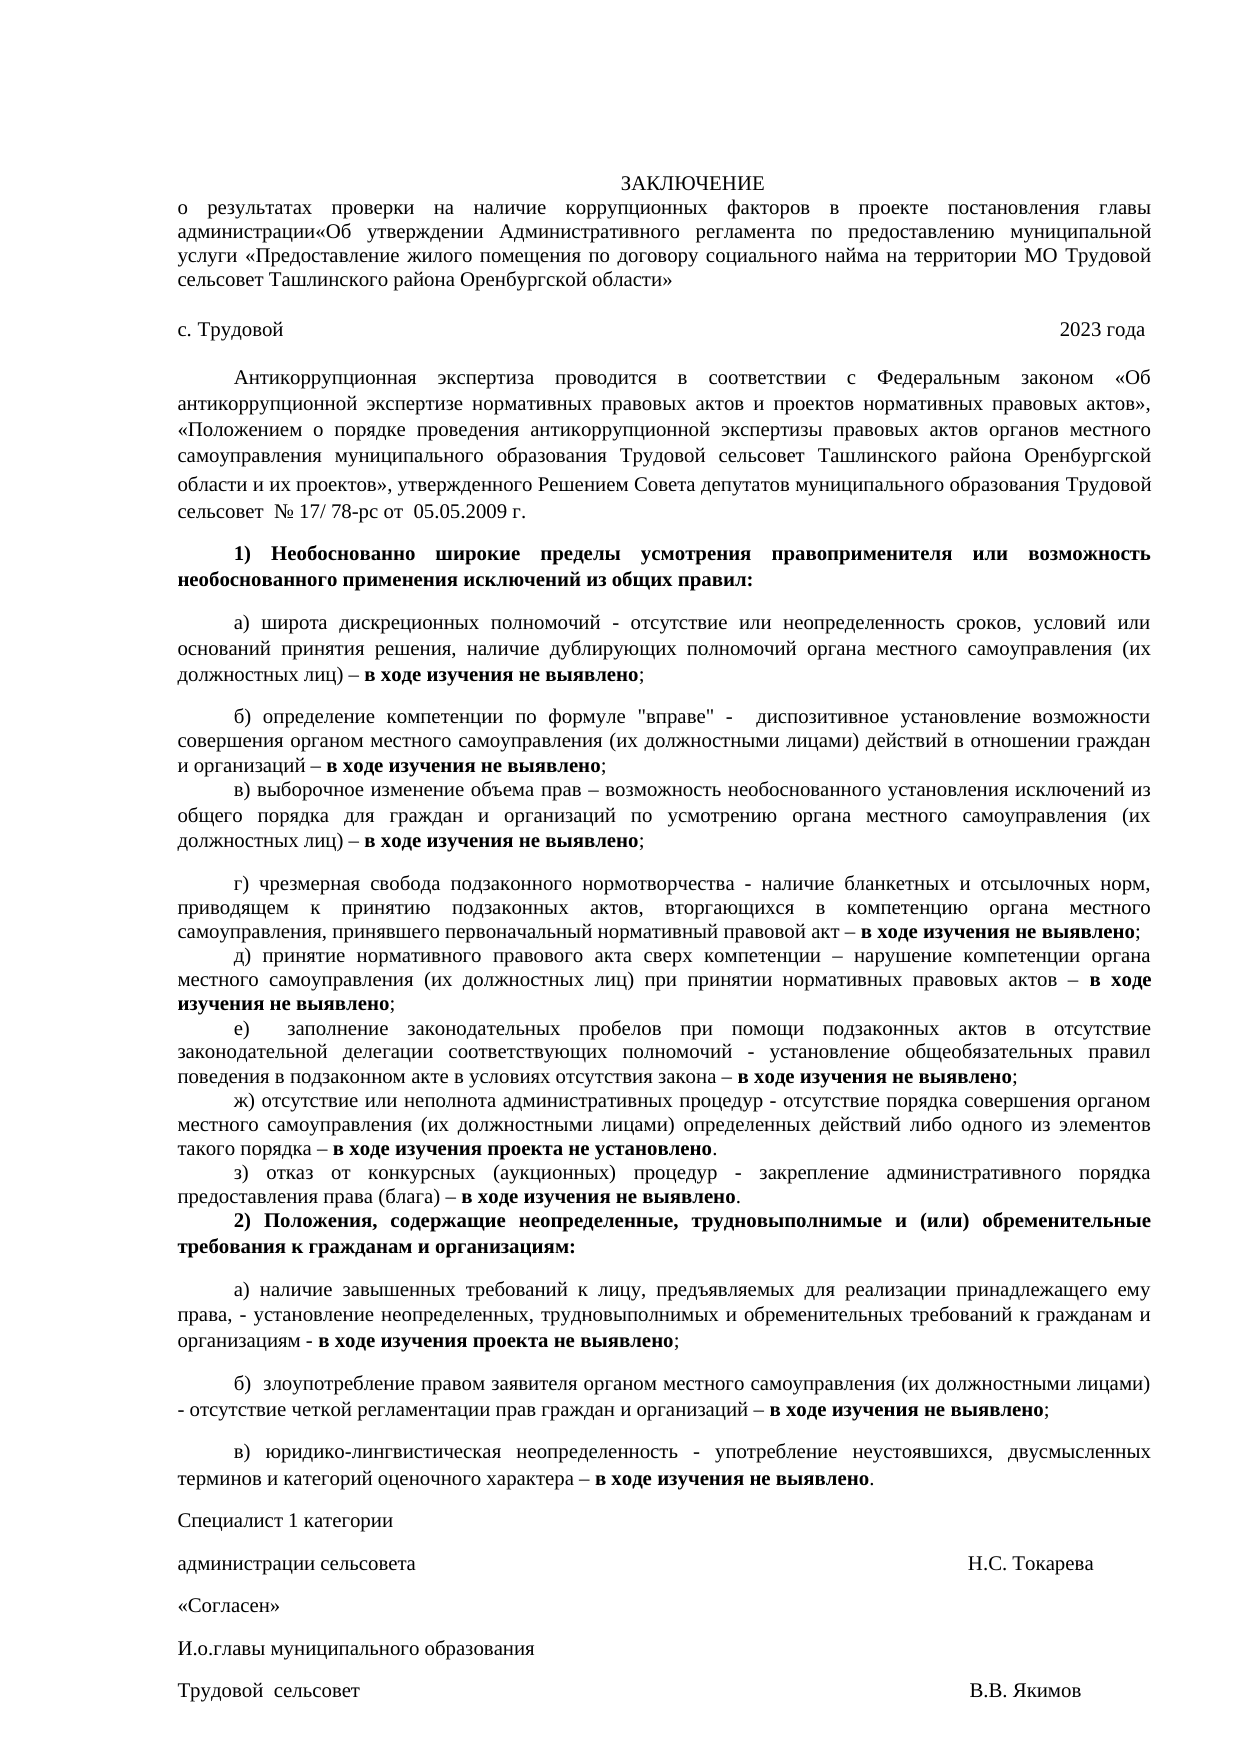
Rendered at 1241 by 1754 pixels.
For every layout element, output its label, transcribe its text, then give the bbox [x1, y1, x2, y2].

text 1) Необоснованно широкие пределы усмотрения правоприменителя или возможность необоснованного применения исключений из общих правил: [177, 541, 1152, 591]
text с. Трудовой 2023 года [177, 317, 1152, 341]
text а) наличие завышенных требований к лицу, предъявляемых для реализации принадлежащего ему права, - установление неопределенных, трудновыполнимых и обременительных требований к гражданам и организациям - в ходе изучения проекта не выявлено; [177, 1276, 1152, 1352]
text з) отказ от конкурсных (аукционных) процедур - закрепление административного порядка предоставления права (блага) – в ходе изучения не выявлено. [177, 1160, 1152, 1208]
text о результатах проверки на наличие коррупционных факторов в проекте постановления главы администрации«Об утверждении Административного регламента по предоставлению муниципальной услуги «Предоставление жилого помещения по договору социального найма на территории МО Трудовой сельсовет Ташлинского района Оренбургской области» [177, 195, 1152, 291]
text г) чрезмерная свобода подзаконного нормотворчества - наличие бланкетных и отсылочных норм, приводящем к принятию подзаконных актов, вторгающихся в компетенцию органа местного самоуправления, принявшего первоначальный нормативный правовой акт – в ходе изучения не выявлено; [177, 871, 1152, 943]
text ЗАКЛЮЧЕНИЕ [177, 171, 1152, 195]
text «Согласен» [177, 1593, 1152, 1617]
text ж) отсутствие или неполнота административных процедур - отсутствие порядка совершения органом местного самоуправления (их должностными лицами) определенных действий либо одного из элементов такого порядка – в ходе изучения проекта не установлено. [177, 1088, 1152, 1160]
text а) широта дискреционных полномочий - отсутствие или неопределенность сроков, условий или оснований принятия решения, наличие дублирующих полномочий органа местного самоуправления (их должностных лиц) – в ходе изучения не выявлено; [177, 610, 1152, 686]
text е) заполнение законодательных пробелов при помощи подзаконных актов в отсутствие законодательной делегации соответствующих полномочий - установление общеобязательных правил поведения в подзаконном акте в условиях отсутствия закона – в ходе изучения не выявлено; [177, 1015, 1152, 1088]
text в) юридико-лингвистическая неопределенность - употребление неустоявшихся, двусмысленных терминов и категорий оценочного характера – в ходе изучения не выявлено. [177, 1439, 1152, 1489]
text администрации сельсовета Н.С. Токарева [177, 1551, 1152, 1575]
text б) злоупотребление правом заявителя органом местного самоуправления (их должностными лицами) - отсутствие четкой регламентации прав граждан и организаций – в ходе изучения не выявлено; [177, 1371, 1152, 1421]
text 2) Положения, содержащие неопределенные, трудновыполнимые и (или) обременительные требования к гражданам и организациям: [177, 1208, 1152, 1258]
text Специалист 1 категории [177, 1508, 1152, 1532]
text в) выборочное изменение объема прав – возможность необоснованного установления исключений из общего порядка для граждан и организаций по усмотрению органа местного самоуправления (их должностных лиц) – в ходе изучения не выявлено; [177, 777, 1152, 852]
text И.о.главы муниципального образования [177, 1636, 1152, 1660]
text Трудовой сельсовет В.В. Якимов [177, 1678, 1152, 1702]
text д) принятие нормативного правового акта сверх компетенции – нарушение компетенции органа местного самоуправления (их должностных лиц) при принятии нормативных правовых актов – в ходе изучения не выявлено; [177, 943, 1152, 1015]
text Антикоррупционная экспертиза проводится в соответствии с Федеральным законом «Об антикоррупционной экспертизе нормативных правовых актов и проектов нормативных правовых актов», «Положением о порядке проведения антикоррупционной экспертизы правовых актов органов местного самоуправления муниципального образования Трудовой сельсовет Ташлинского района Оренбургской области и их проектов», утвержденного Решением Совета депутатов муниципального образования Трудовой сельсовет № 17/ 78-рс от 05.05.2009 г. [177, 365, 1152, 523]
text б) определение компетенции по формуле "вправе" - диспозитивное установление возможности совершения органом местного самоуправления (их должностными лицами) действий в отношении граждан и организаций – в ходе изучения не выявлено; [177, 704, 1152, 777]
